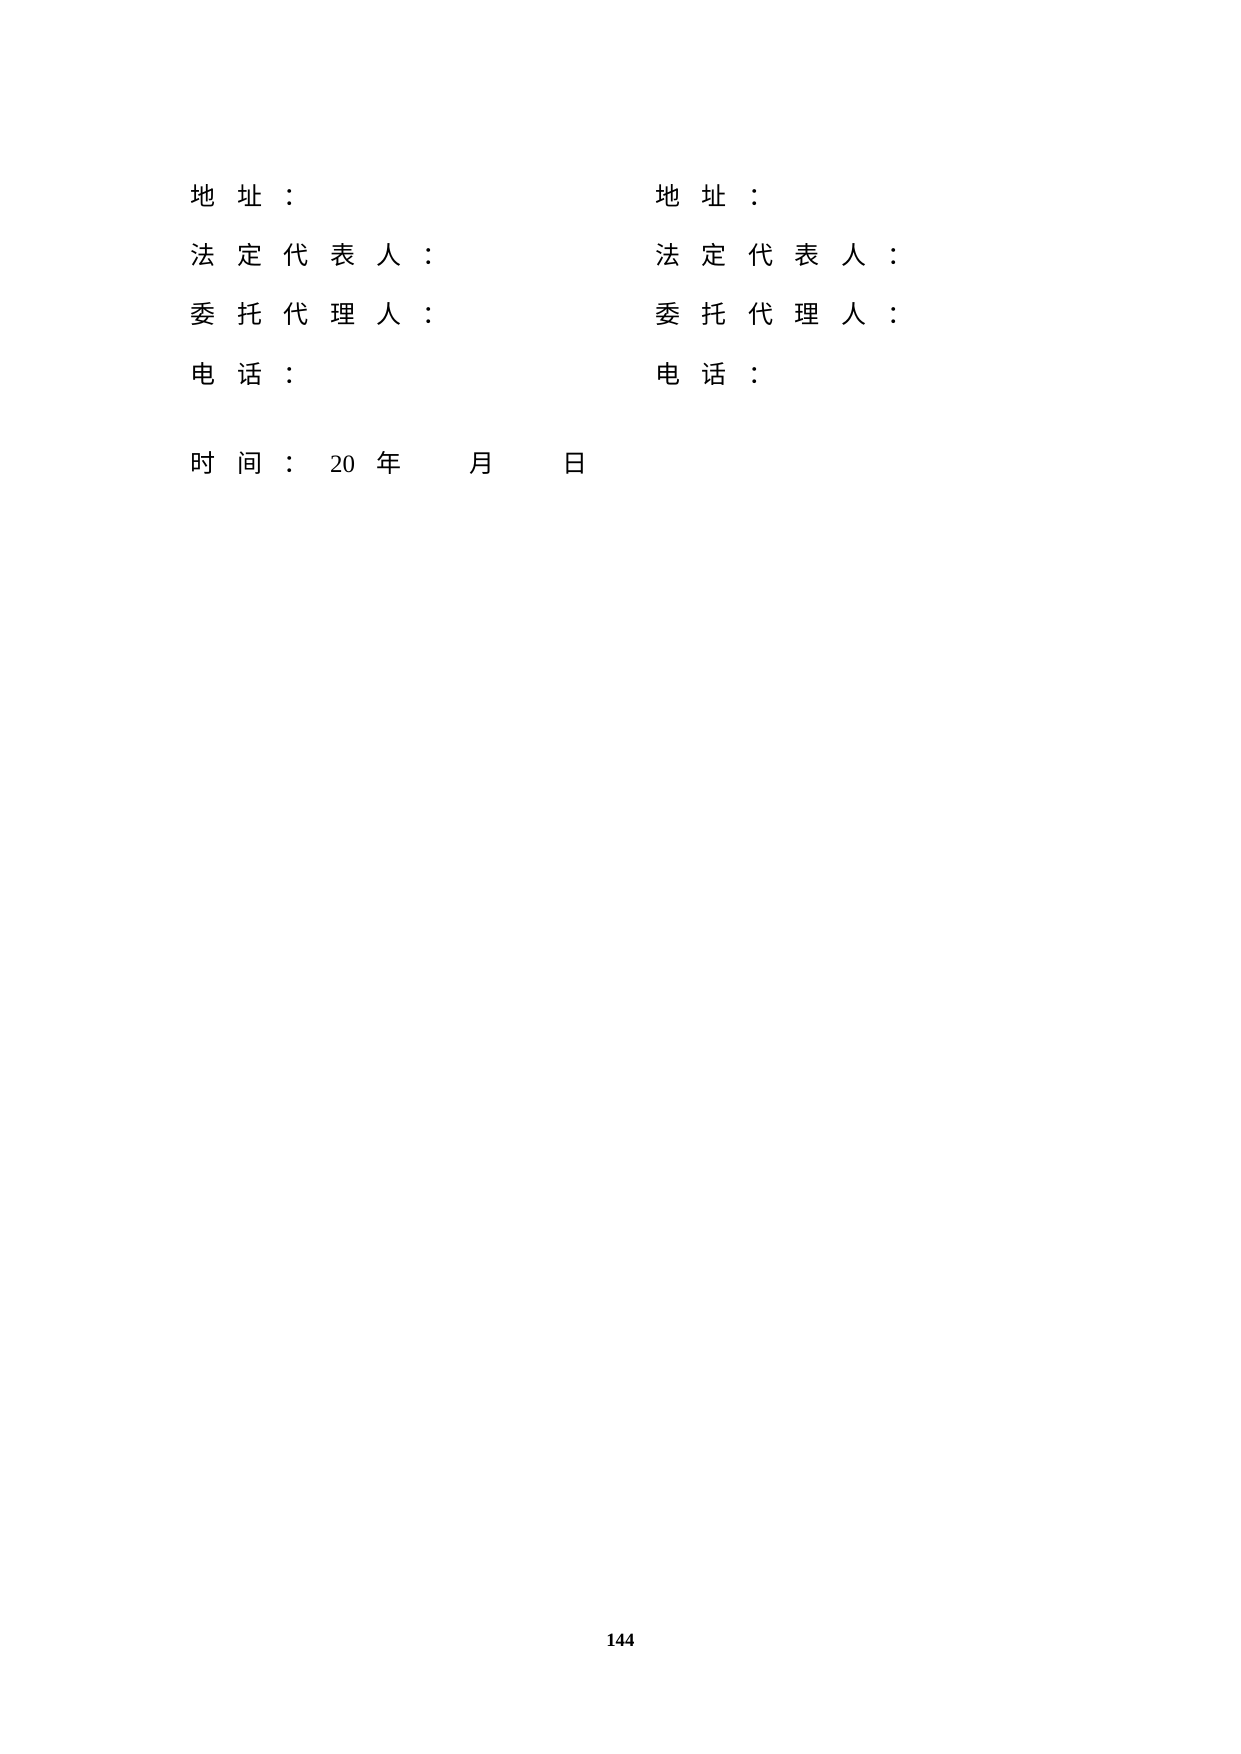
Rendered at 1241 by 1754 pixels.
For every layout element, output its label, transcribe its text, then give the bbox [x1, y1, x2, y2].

table_cell 地址： [179, 165, 623, 224]
table_cell 法定代表人： [179, 224, 623, 283]
table_cell 委托代理人： [623, 283, 1067, 343]
table_cell 电话： [623, 343, 1067, 402]
table_cell 地址： [623, 165, 1067, 224]
table_cell 委托代理人： [179, 283, 623, 343]
text 时间：20 年 月 日 [190, 432, 1050, 491]
table_cell 电话： [179, 343, 623, 402]
table_cell 法定代表人： [623, 224, 1067, 283]
